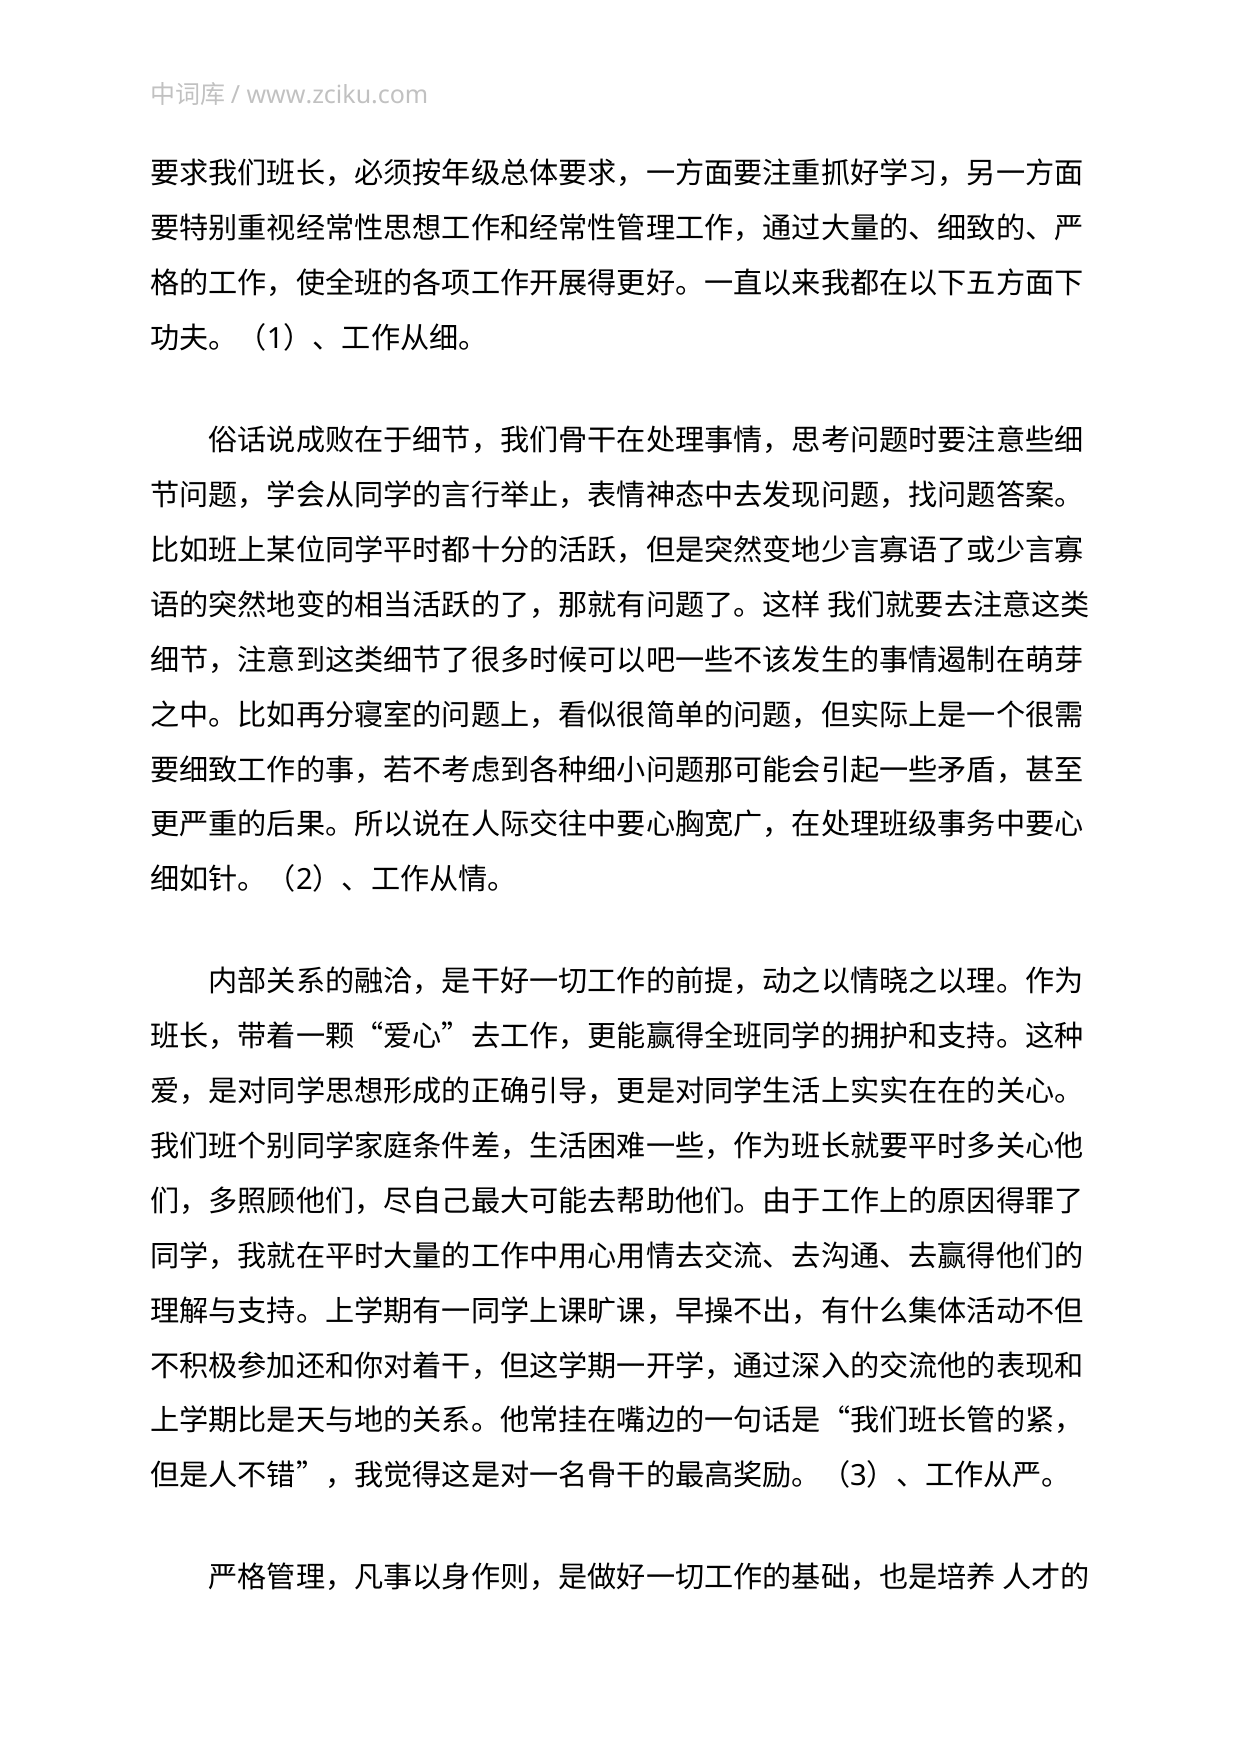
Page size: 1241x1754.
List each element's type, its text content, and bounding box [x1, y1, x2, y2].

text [150, 1554, 1090, 1596]
text 内部关系的融洽，是干好一切工作的前提，动之以情晓之以理。作为班长，带着一颗“爱心”去工作，更能赢得全班同学的拥护和支持。这种爱，是对同学思想形成的正确引导，更是对同学生活上实实在在的关心。我们班个别同学家庭条件差，生活困难一些，作为班长就要平时多关心他们，多照顾他们，尽自己最大可能去帮助他们。由于工作上的原因得罪了同学，我就在平时大量的工作中用心用情去交流、去沟通、去赢得他们的理解与支持。上学期有一同学上课旷课，早操不出，有什么集体活动不但不积极参加还和你对着干，但这学期一开学，通过深入的交流他的表现和上学期比是天与地的关系。他常挂在嘴边的一句话是“我们班长管的紧，但是人不错”，我觉得这是对一名骨干的最高奖励。（3）、工作从严。 [150, 958, 1090, 1494]
text 俗话说成败在于细节，我们骨干在处理事情，思考问题时要注意些细节问题，学会从同学的言行举止，表情神态中去发现问题，找问题答案。比如班上某位同学平时都十分的活跃，但是突然变地少言寡语了或少言寡语的突然地变的相当活跃的了，那就有问题了。这样 我们就要去注意这类细节，注意到这类细节了很多时候可以吧一些不该发生的事情遏制在萌芽之中。比如再分寝室的问题上，看似很简单的问题，但实际上是一个很需要细致工作的事，若不考虑到各种细小问题那可能会引起一些矛盾，甚至更严重的后果。所以说在人际交往中要心胸宽广，在处理班级事务中要心细如针。（2）、工作从情。 [150, 417, 1090, 898]
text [150, 150, 1090, 357]
